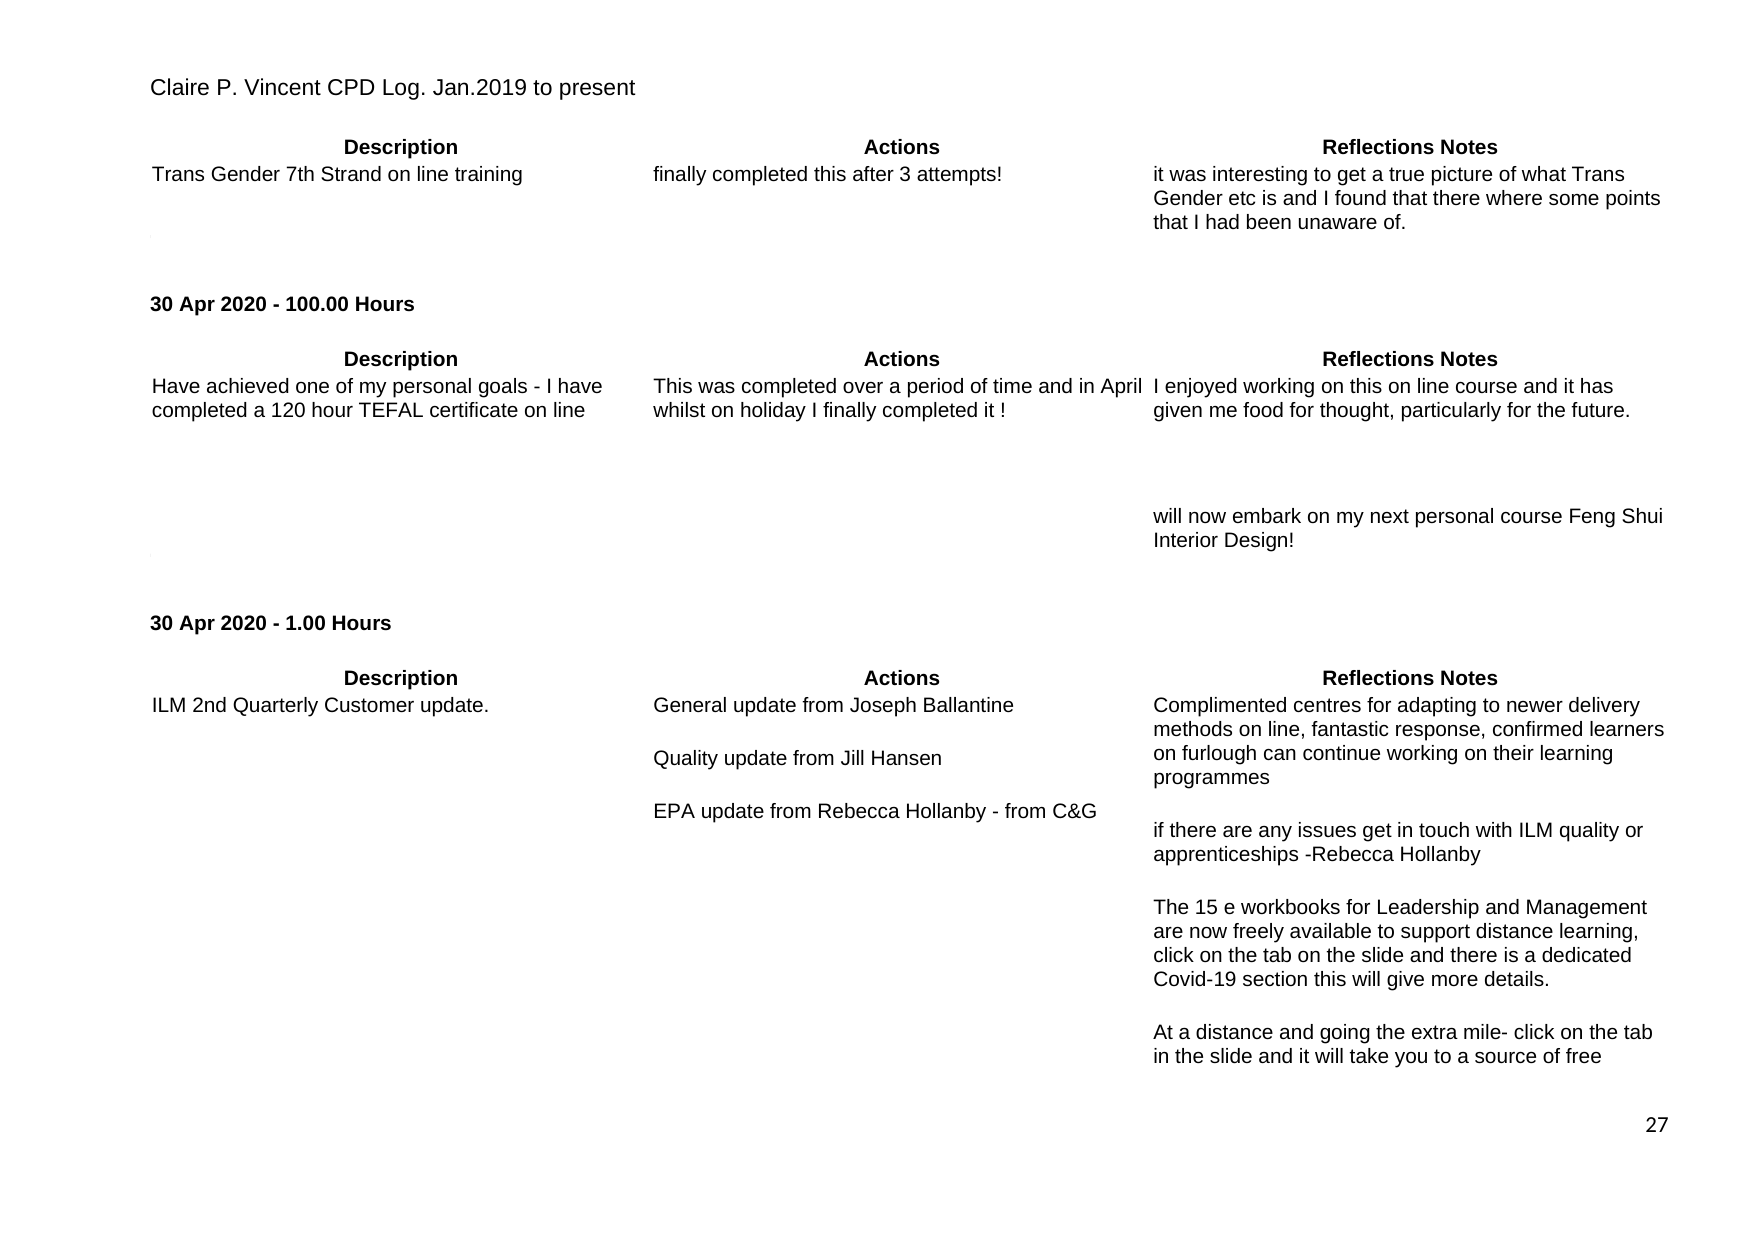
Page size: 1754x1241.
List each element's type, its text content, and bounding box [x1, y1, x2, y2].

table_header Reflections Notes [1152, 664, 1668, 691]
table_header Actions [652, 133, 1152, 160]
table_cell ILM 2nd Quarterly Customer update. [150, 691, 652, 1069]
table_cell it was interesting to get a true picture of what Trans Gender etc is and I found that there where some points that I had been unaware of. [1152, 160, 1668, 235]
table_header Reflections Notes [1152, 133, 1668, 160]
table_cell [652, 691, 1152, 1069]
table_header Description [150, 345, 652, 372]
table_header Description [150, 133, 652, 160]
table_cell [1152, 691, 1668, 1069]
table_cell I enjoyed working on this on line course and it has given me food for thought, particularly for the future. will now embark on my next personal course Feng Shui Interior Design! [1152, 373, 1668, 554]
table_header Actions [652, 664, 1152, 691]
table_cell Trans Gender 7th Strand on line training [150, 160, 652, 235]
table_cell Have achieved one of my personal goals - I have completed a 120 hour TEFAL certificate on line [150, 373, 652, 554]
text 30 Apr 2020 - 100.00 Hours [150, 292, 1668, 316]
text 30 Apr 2020 - 1.00 Hours [150, 611, 1668, 635]
table_cell This was completed over a period of time and in April whilst on holiday I finally completed it ! [652, 373, 1152, 554]
table_header Actions [652, 345, 1152, 372]
table_header Reflections Notes [1152, 345, 1668, 372]
table_cell finally completed this after 3 attempts! [652, 160, 1152, 235]
table_header Description [150, 664, 652, 691]
